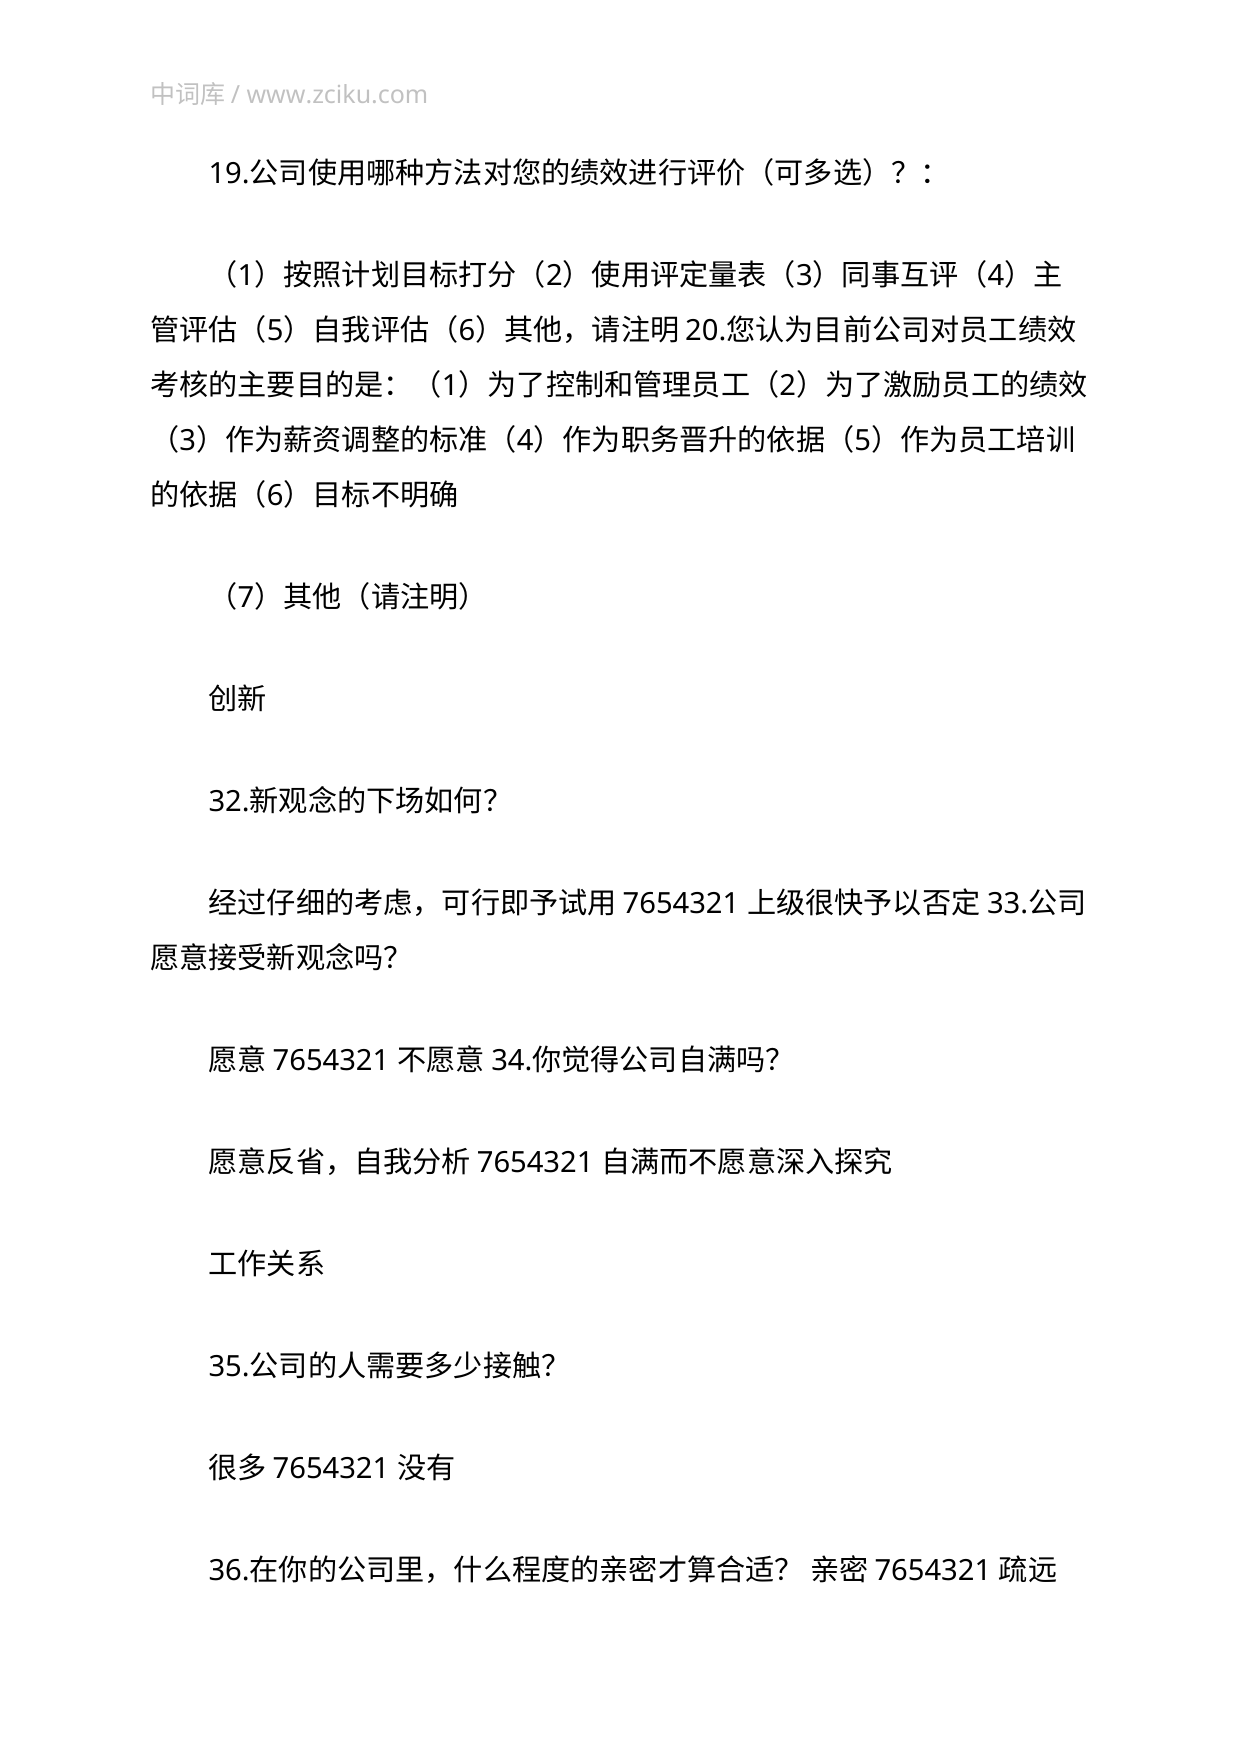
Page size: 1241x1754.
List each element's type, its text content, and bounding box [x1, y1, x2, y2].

text 创新 [150, 676, 1090, 718]
text 愿意7654321 不愿意 34.你觉得公司自满吗？ [150, 1036, 1090, 1079]
text （7）其他（请注明） [150, 574, 1090, 616]
text 35.公司的人需要多少接触？ [150, 1342, 1090, 1384]
text 32.新观念的下场如何？ [150, 778, 1090, 820]
text 19.公司使用哪种方法对您的绩效进行评价（可多选）？： [150, 150, 1090, 192]
text 很多7654321 没有 [150, 1444, 1090, 1487]
text 经过仔细的考虑，可行即予试用7654321 上级很快予以否定 33.公司愿意接受新观念吗？ [150, 880, 1090, 977]
text 愿意反省，自我分析7654321 自满而不愿意深入探究 [150, 1138, 1090, 1181]
text （1）按照计划目标打分（2）使用评定量表（3）同事互评（4）主管评估（5）自我评估（6）其他，请注明20.您认为目前公司对员工绩效考核的主要目的是：（1）为了控制和管理员工（2）为了激励员工的绩效（3）作为薪资调整的标准（4）作为职务晋升的依据（5）作为员工培训的依据（6）目标不明确 [150, 252, 1090, 514]
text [150, 1546, 1090, 1588]
text 工作关系 [150, 1240, 1090, 1283]
